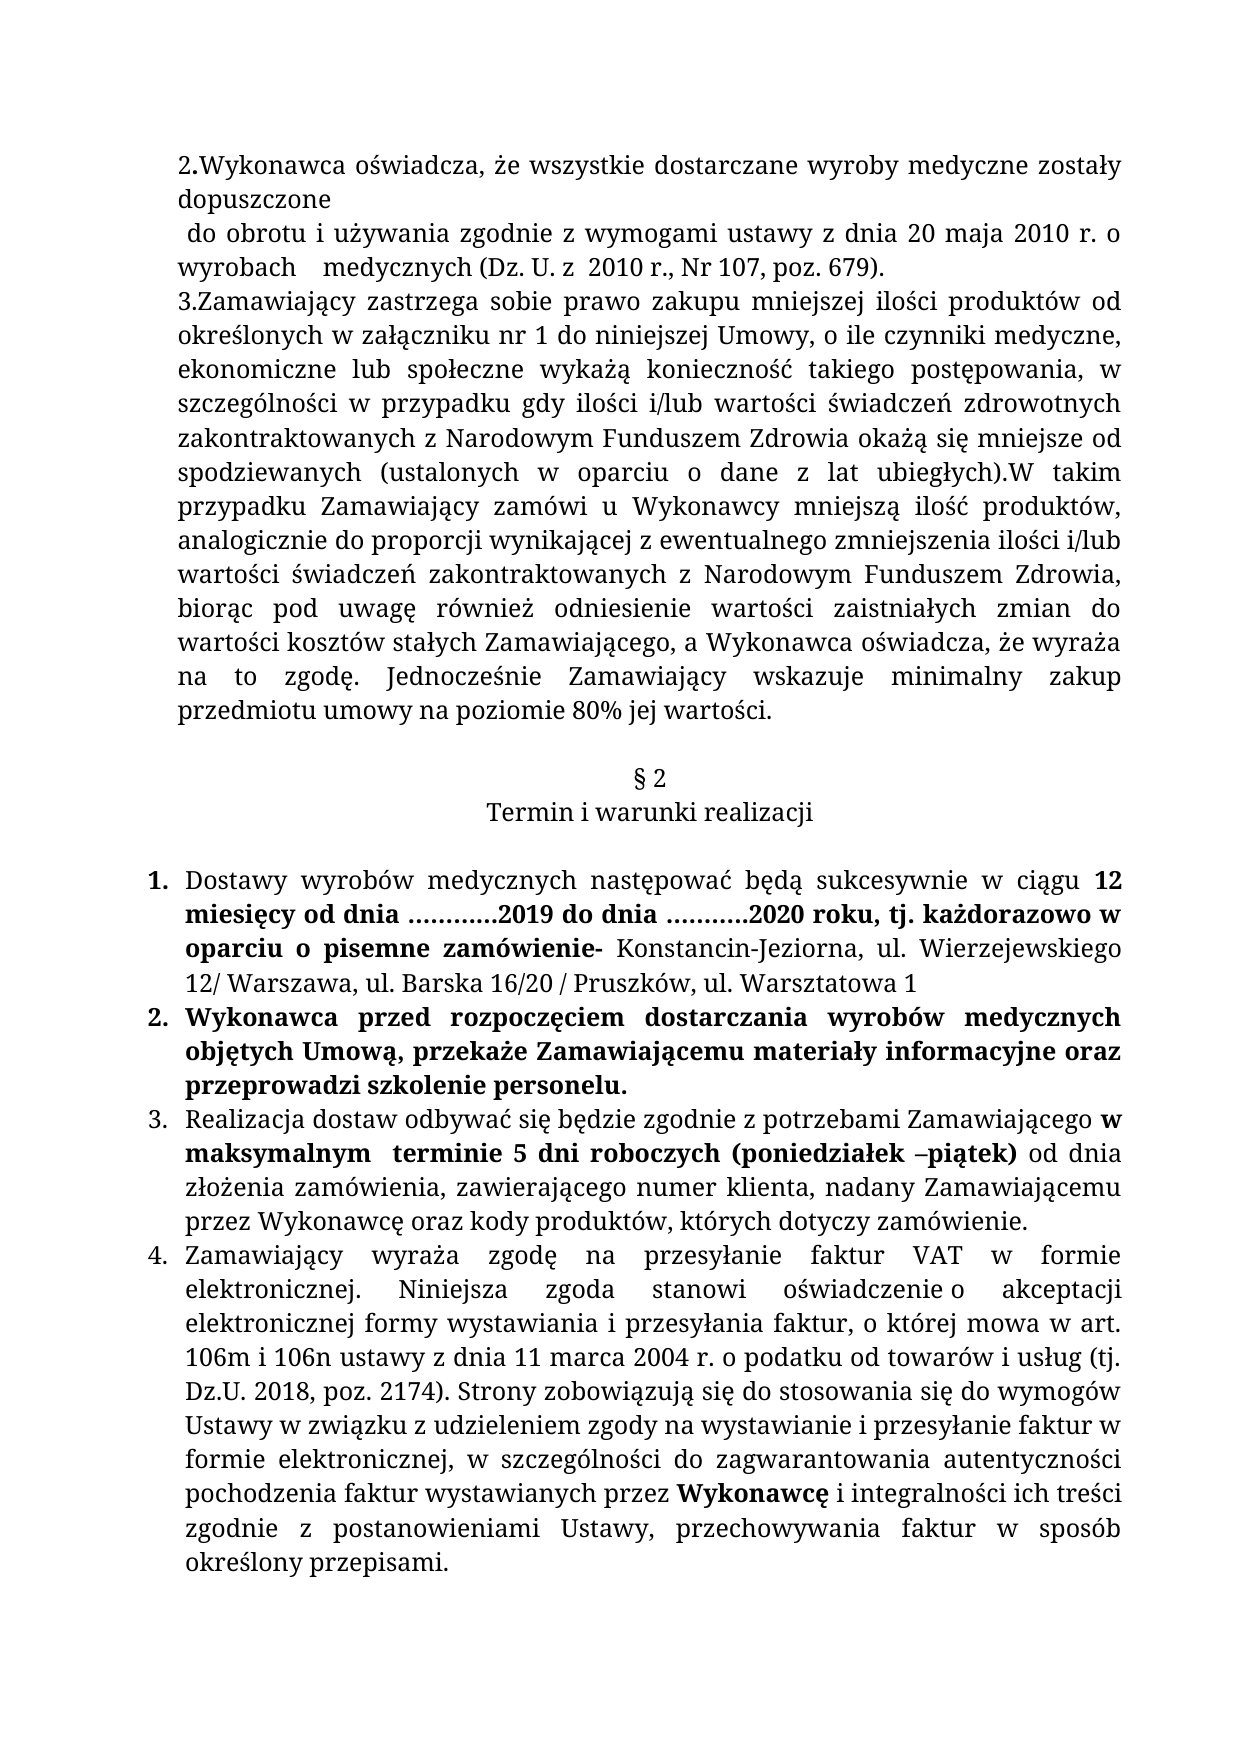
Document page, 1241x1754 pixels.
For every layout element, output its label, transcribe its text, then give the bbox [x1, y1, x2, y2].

list Wykonawca przed rozpoczęciem dostarczania wyrobów medycznych objętych Umową, przekaże Zamawiającemu materiały informacyjne oraz przeprowadzi szkolenie personelu. [148, 999, 1122, 1101]
list Dostawy wyrobów medycznych następować będą sukcesywnie w ciągu 12 miesięcy od dnia ………...2019 do dnia ………..2020 roku, tj. każdorazowo w oparciu o pisemne zamówienie- Konstancin-Jeziorna, ul. Wierzejewskiego 12/ Warszawa, ul. Barska 16/20 / Pruszków, ul. Warsztatowa 1 [148, 863, 1122, 999]
text 2.Wykonawca oświadcza, że wszystkie dostarczane wyroby medyczne zostały dopuszczone [177, 148, 1122, 216]
list Zamawiający wyraża zgodę na przesyłanie faktur VAT w formie elektronicznej. Niniejsza zgoda stanowi oświadczenie o akceptacji elektronicznej formy wystawiania i przesyłania faktur, o której mowa w art. 106m i 106n ustawy z dnia 11 marca 2004 r. o podatku od towarów i usług (tj. Dz.U. 2018, poz. 2174). Strony zobowiązują się do stosowania się do wymogów Ustawy w związku z udzieleniem zgody na wystawianie i przesyłanie faktur w formie elektronicznej, w szczególności do zagwarantowania autentyczności pochodzenia faktur wystawianych przez Wykonawcę i integralności ich treści zgodnie z postanowieniami Ustawy, przechowywania faktur w sposób określony przepisami. [148, 1238, 1122, 1578]
list Realizacja dostaw odbywać się będzie zgodnie z potrzebami Zamawiającego w maksymalnym terminie 5 dni roboczych (poniedziałek –piątek) od dnia złożenia zamówienia, zawierającego numer klienta, nadany Zamawiającemu przez Wykonawcę oraz kody produktów, których dotyczy zamówienie. [148, 1101, 1122, 1238]
text § 2 [177, 761, 1122, 795]
text 3.Zamawiający zastrzega sobie prawo zakupu mniejszej ilości produktów od określonych w załączniku nr 1 do niniejszej Umowy, o ile czynniki medyczne, ekonomiczne lub społeczne wykażą konieczność takiego postępowania, w szczególności w przypadku gdy ilości i/lub wartości świadczeń zdrowotnych zakontraktowanych z Narodowym Funduszem Zdrowia okażą się mniejsze od spodziewanych (ustalonych w oparciu o dane z lat ubiegłych).W takim przypadku Zamawiający zamówi u Wykonawcy mniejszą ilość produktów, analogicznie do proporcji wynikającej z ewentualnego zmniejszenia ilości i/lub wartości świadczeń zakontraktowanych z Narodowym Funduszem Zdrowia, biorąc pod uwagę również odniesienie wartości zaistniałych zmian do wartości kosztów stałych Zamawiającego, a Wykonawca oświadcza, że wyraża na to zgodę. Jednocześnie Zamawiający wskazuje minimalny zakup przedmiotu umowy na poziomie 80% jej wartości. [177, 284, 1122, 727]
text Termin i warunki realizacji [177, 795, 1122, 829]
text do obrotu i używania zgodnie z wymogami ustawy z dnia 20 maja 2010 r. o wyrobach medycznych (Dz. U. z 2010 r., Nr 107, poz. 679). [177, 216, 1122, 284]
